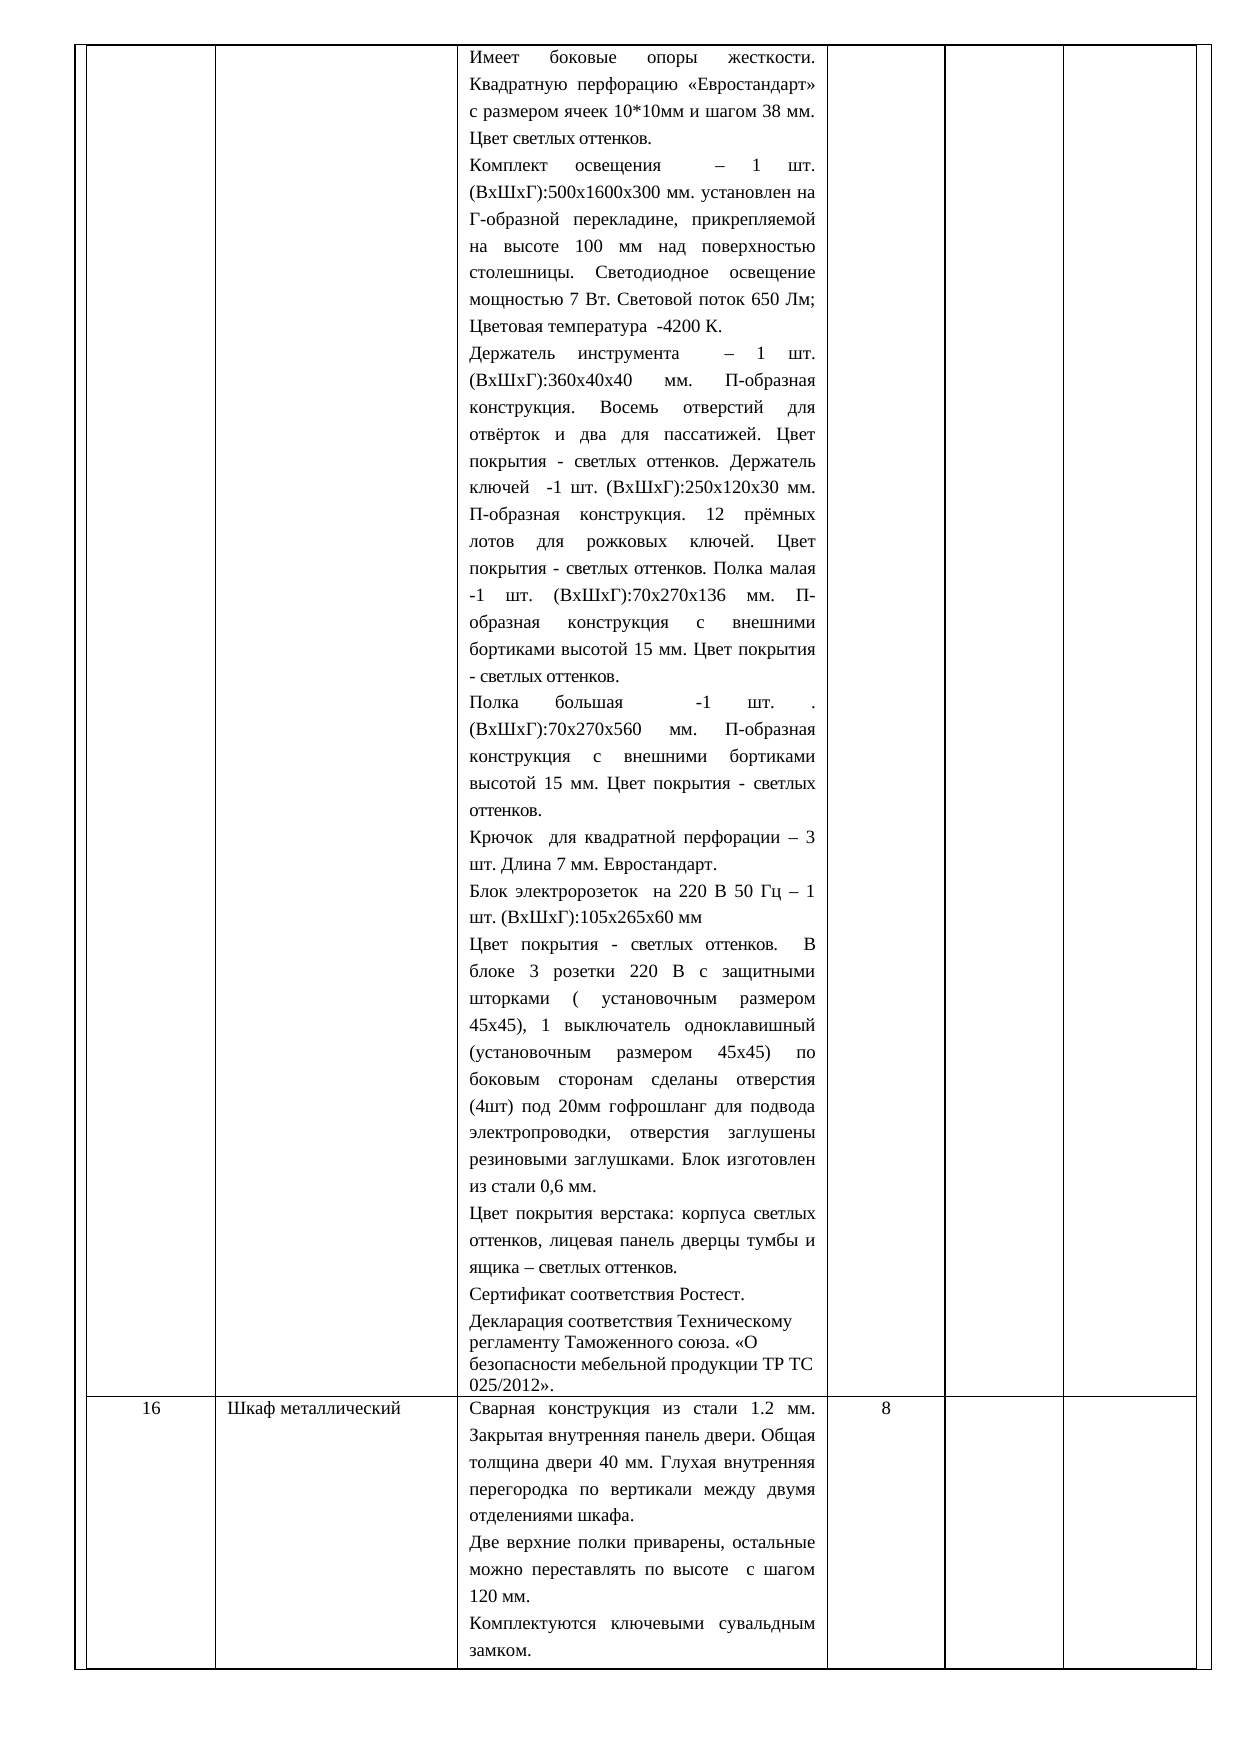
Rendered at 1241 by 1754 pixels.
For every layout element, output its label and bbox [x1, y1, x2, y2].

table_cell [458, 1397, 827, 1668]
table_cell [76, 45, 86, 1668]
table_cell [946, 46, 1063, 1396]
table_cell [1064, 1397, 1196, 1668]
table_cell [1197, 45, 1211, 1668]
table_cell [216, 1397, 457, 1668]
table_cell [458, 46, 827, 1396]
table_cell [828, 1397, 944, 1668]
table_cell [946, 1397, 1063, 1668]
table_cell [1064, 46, 1196, 1396]
table_cell [87, 46, 215, 1396]
table_cell [216, 46, 457, 1396]
table_cell [87, 1397, 215, 1668]
table_cell [828, 46, 944, 1396]
